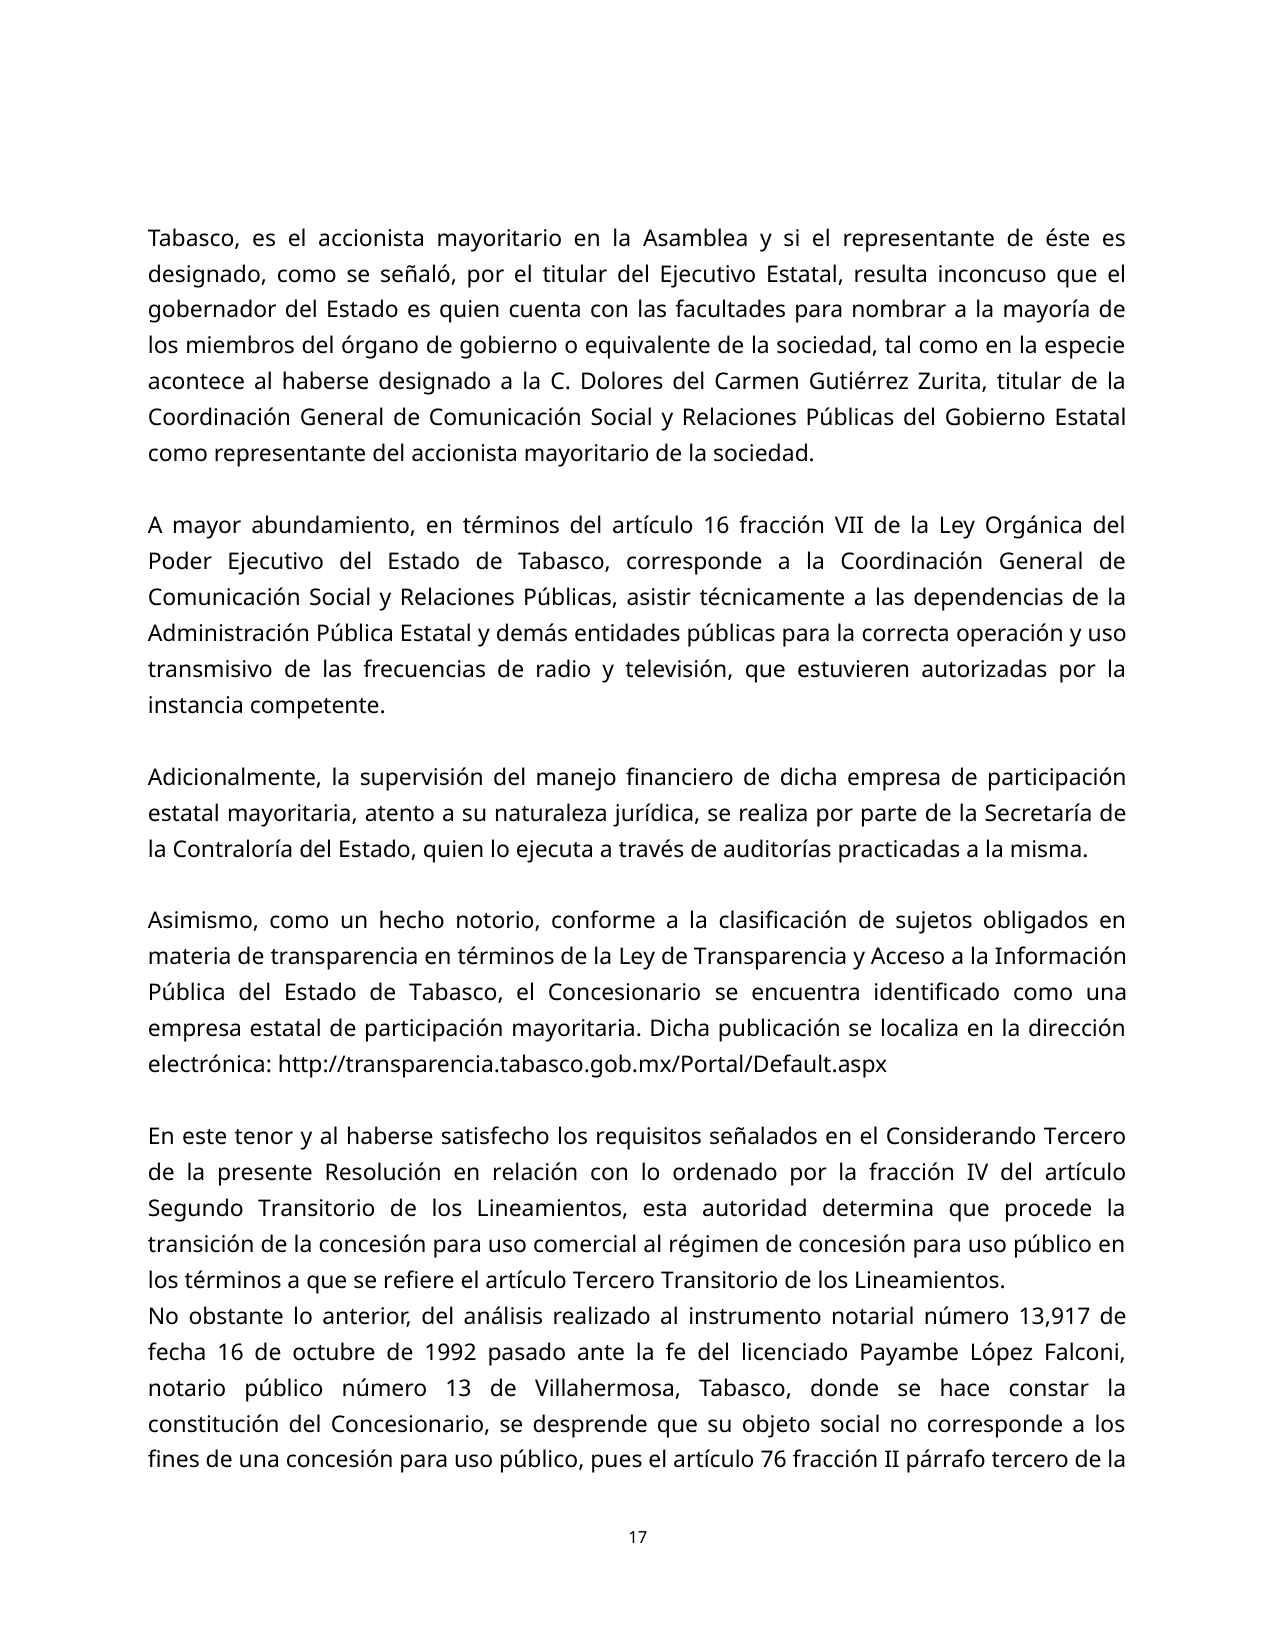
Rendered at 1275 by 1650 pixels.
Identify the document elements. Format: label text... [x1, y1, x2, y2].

text A mayor abundamiento, en términos del artículo 16 fracción VII de la Ley Orgánica del Poder Ejecutivo del Estado de Tabasco, corresponde a la Coordinación General de Comunicación Social y Relaciones Públicas, asistir técnicamente a las dependencias de la Administración Pública Estatal y demás entidades públicas para la correcta operación y uso transmisivo de las frecuencias de radio y televisión, que estuvieren autorizadas por la instancia competente. [148, 509, 1127, 720]
text Adicionalmente, la supervisión del manejo financiero de dicha empresa de participación estatal mayoritaria, atento a su naturaleza jurídica, se realiza por parte de la Secretaría de la Contraloría del Estado, quien lo ejecuta a través de auditorías practicadas a la misma. [148, 761, 1127, 864]
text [148, 1300, 1127, 1475]
text En este tenor y al haberse satisfecho los requisitos señalados en el Considerando Tercero de la presente Resolución en relación con lo ordenado por la fracción IV del artículo Segundo Transitorio de los Lineamientos, esta autoridad determina que procede la transición de la concesión para uso comercial al régimen de concesión para uso público en los términos a que se refiere el artículo Tercero Transitorio de los Lineamientos. [148, 1120, 1127, 1295]
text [148, 222, 1127, 468]
text Asimismo, como un hecho notorio, conforme a la clasificación de sujetos obligados en materia de transparencia en términos de la Ley de Transparencia y Acceso a la Información Pública del Estado de Tabasco, el Concesionario se encuentra identificado como una empresa estatal de participación mayoritaria. Dicha publicación se localiza en la dirección electrónica: http://transparencia.tabasco.gob.mx/Portal/Default.aspx [148, 904, 1127, 1079]
